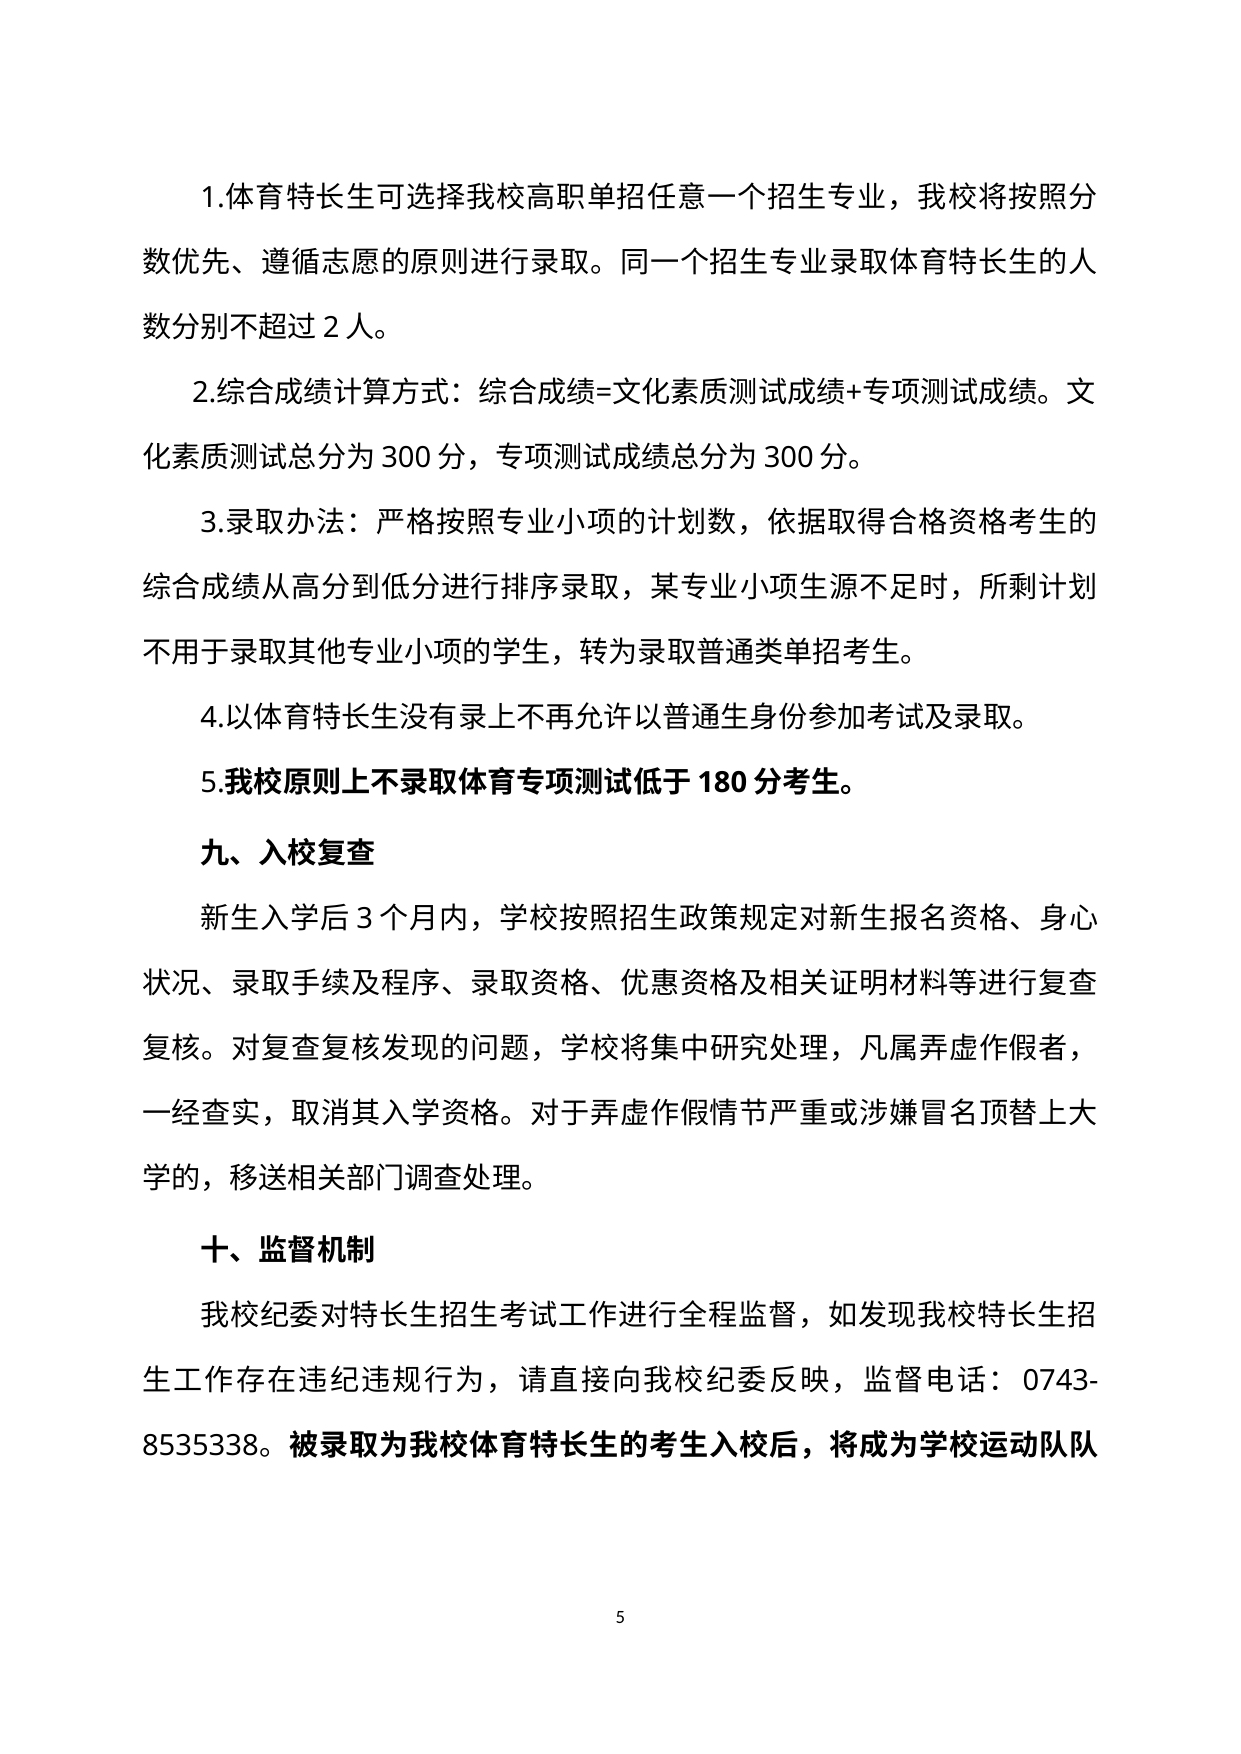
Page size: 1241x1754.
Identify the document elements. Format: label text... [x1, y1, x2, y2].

text 2.综合成绩计算方式：综合成绩=文化素质测试成绩+专项测试成绩。文化素质测试总分为300分，专项测试成绩总分为300分。 [142, 357, 1098, 487]
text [142, 1280, 1098, 1475]
text 3.录取办法：严格按照专业小项的计划数，依据取得合格资格考生的综合成绩从高分到低分进行排序录取，某专业小项生源不足时，所剩计划不用于录取其他专业小项的学生，转为录取普通类单招考生。 [142, 487, 1098, 682]
text 1.体育特长生可选择我校高职单招任意一个招生专业，我校将按照分数优先、遵循志愿的原则进行录取。同一个招生专业录取体育特长生的人数分别不超过2人。 [142, 162, 1098, 357]
text 九、入校复查 [200, 818, 1098, 883]
text 5.我校原则上不录取体育专项测试低于180分考生。 [142, 747, 1098, 812]
text 新生入学后3个月内，学校按照招生政策规定对新生报名资格、身心状况、录取手续及程序、录取资格、优惠资格及相关证明材料等进行复查复核。对复查复核发现的问题，学校将集中研究处理，凡属弄虚作假者，一经查实，取消其入学资格。对于弄虚作假情节严重或涉嫌冒名顶替上大学的，移送相关部门调查处理。 [142, 883, 1098, 1208]
text 4.以体育特长生没有录上不再允许以普通生身份参加考试及录取。 [142, 682, 1098, 747]
text 十、监督机制 [200, 1215, 1098, 1280]
